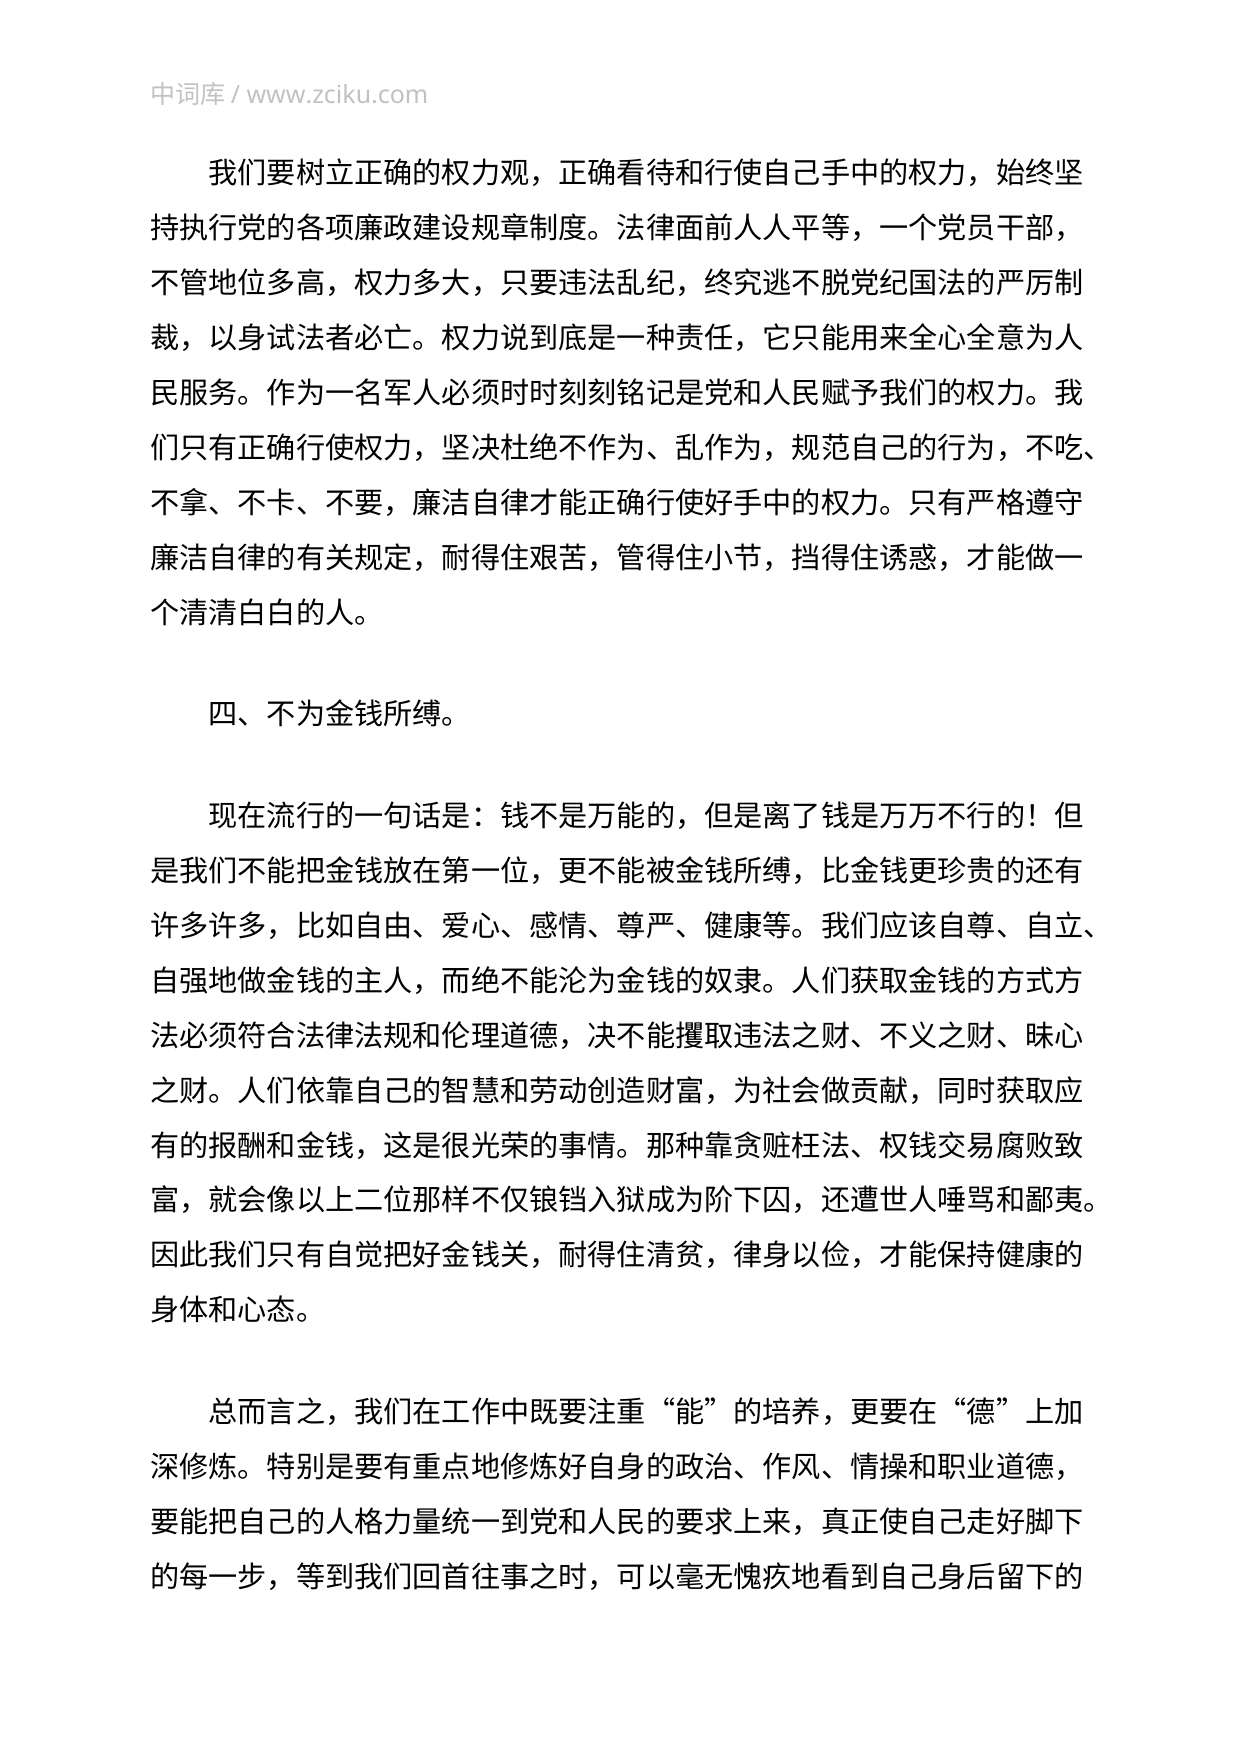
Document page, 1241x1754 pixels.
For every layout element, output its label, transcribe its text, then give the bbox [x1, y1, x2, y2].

text 我们要树立正确的权力观，正确看待和行使自己手中的权力，始终坚持执行党的各项廉政建设规章制度。法律面前人人平等，一个党员干部，不管地位多高，权力多大，只要违法乱纪，终究逃不脱党纪国法的严厉制裁，以身试法者必亡。权力说到底是一种责任，它只能用来全心全意为人民服务。作为一名军人必须时时刻刻铭记是党和人民赋予我们的权力。我们只有正确行使权力，坚决杜绝不作为、乱作为，规范自己的行为，不吃、不拿、不卡、不要，廉洁自律才能正确行使好手中的权力。只有严格遵守廉洁自律的有关规定，耐得住艰苦，管得住小节，挡得住诱惑，才能做一个清清白白的人。 [150, 150, 1090, 631]
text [150, 1388, 1090, 1596]
text 现在流行的一句话是：钱不是万能的，但是离了钱是万万不行的！但是我们不能把金钱放在第一位，更不能被金钱所缚，比金钱更珍贵的还有许多许多，比如自由、爱心、感情、尊严、健康等。我们应该自尊、自立、自强地做金钱的主人，而绝不能沦为金钱的奴隶。人们获取金钱的方式方法必须符合法律法规和伦理道德，决不能攫取违法之财、不义之财、昧心之财。人们依靠自己的智慧和劳动创造财富，为社会做贡献，同时获取应有的报酬和金钱，这是很光荣的事情。那种靠贪赃枉法、权钱交易腐败致富，就会像以上二位那样不仅锒铛入狱成为阶下囚，还遭世人唾骂和鄙夷。因此我们只有自觉把好金钱关，耐得住清贫，律身以俭，才能保持健康的身体和心态。 [150, 793, 1090, 1329]
text 四、不为金钱所缚。 [150, 691, 1090, 733]
